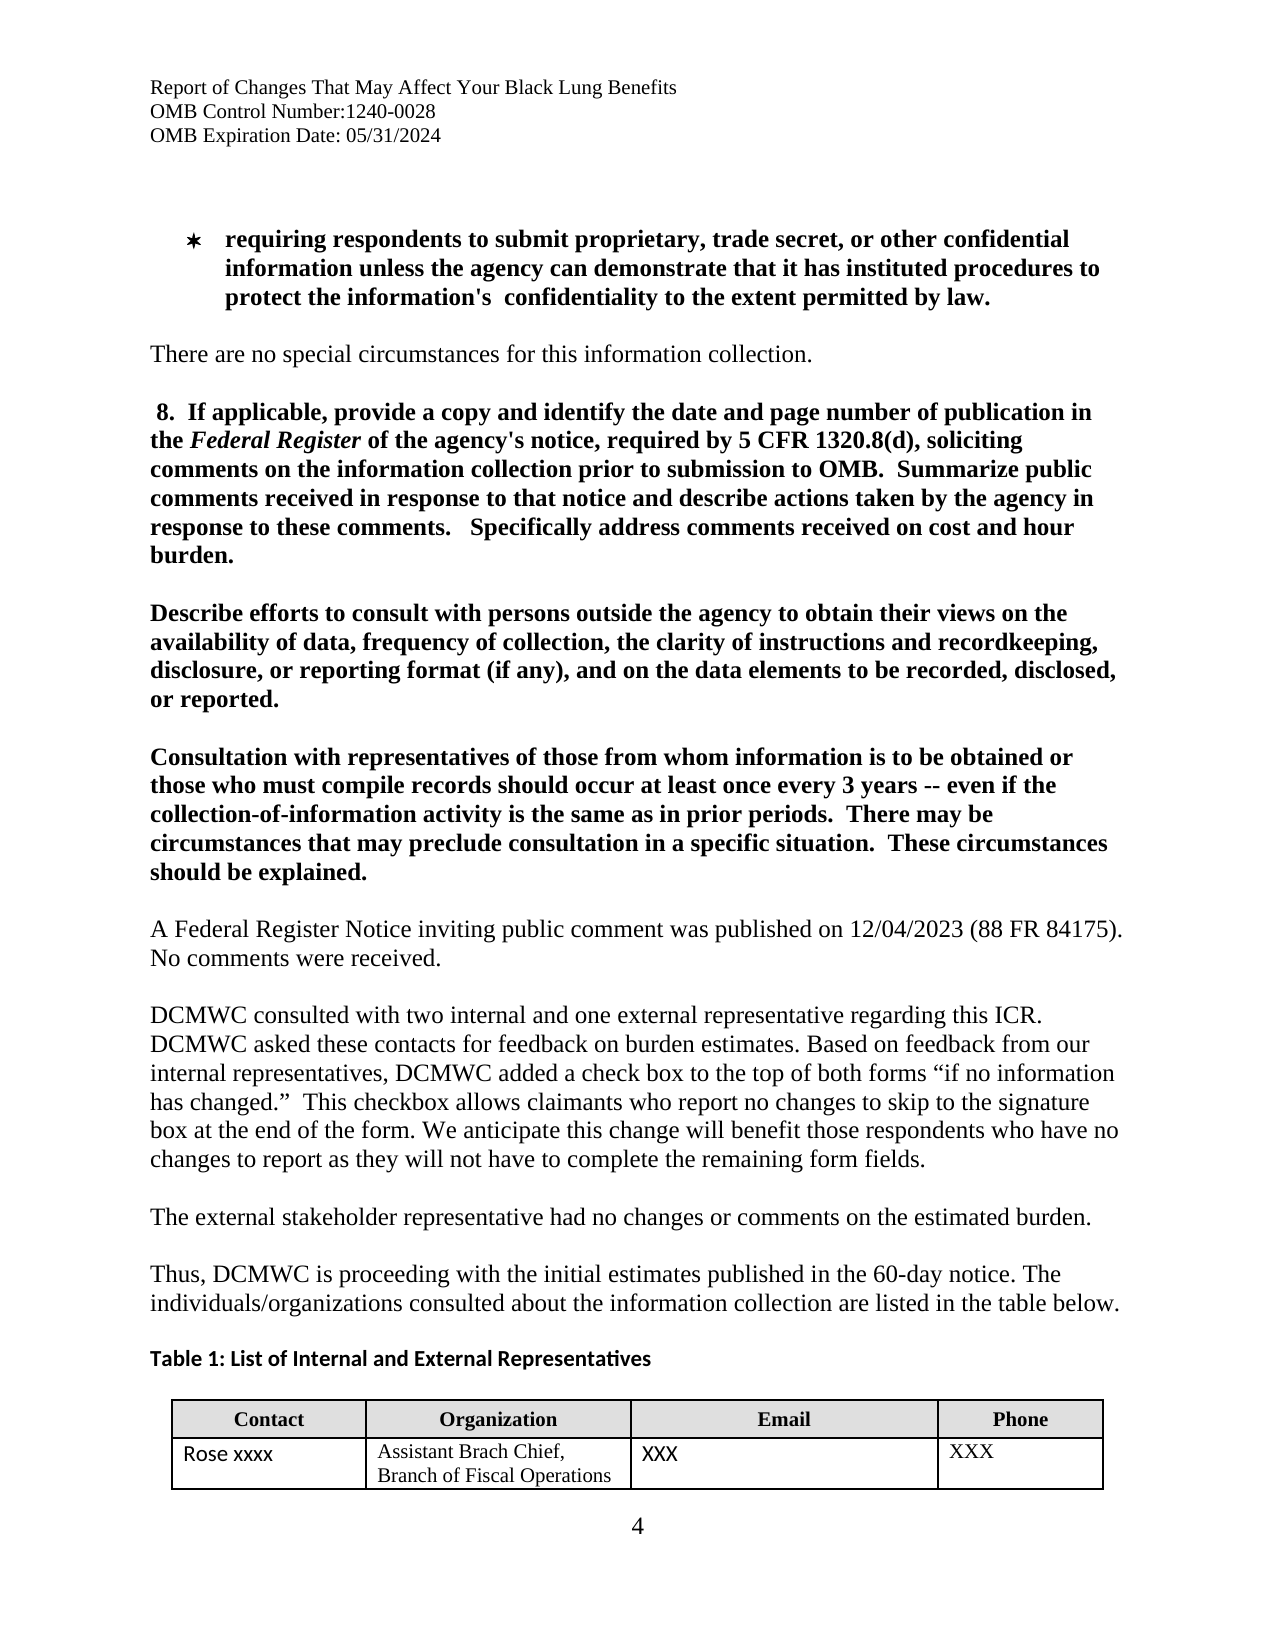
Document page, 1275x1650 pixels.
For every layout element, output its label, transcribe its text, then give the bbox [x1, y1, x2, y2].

text Consultation with representatives of those from whom information is to be obtained or those who must compile records should occur at least once every 3 years -- even if the collection-of-information activity is the same as in prior periods. There may be circumstances that may preclude consultation in a specific situation. These circumstances should be explained. [150, 742, 1125, 885]
table_cell Rose xxxx [173, 1439, 365, 1487]
text Thus, DCMWC is proceeding with the initial estimates published in the 60-day notice. The individuals/organizations consulted about the information collection are listed in the table below. [150, 1259, 1125, 1317]
table_cell XXX [939, 1439, 1102, 1487]
text Table 1: List of Internal and External Representatives [150, 1344, 1125, 1373]
text Describe efforts to consult with persons outside the agency to obtain their views on the availability of data, frequency of collection, the clarity of instructions and recordkeeping, disclosure, or reporting format (if any), and on the data elements to be recorded, disclosed, or reported. [150, 598, 1125, 713]
text A Federal Register Notice inviting public comment was published on 12/04/2023 (88 FR 84175). No comments were received. [150, 914, 1125, 972]
table_header Contact [173, 1401, 365, 1437]
list requiring respondents to submit proprietary, trade secret, or other confidential information unless the agency can demonstrate that it has instituted procedures to protect the information's confidentiality to the extent permitted by law. [187, 224, 1125, 310]
text The external stakeholder representative had no changes or comments on the estimated burden. [150, 1202, 1125, 1230]
text 8. If applicable, provide a copy and identify the date and page number of publication in the Federal Register of the agency's notice, required by 5 CFR 1320.8(d), soliciting comments on the information collection prior to submission to OMB. Summarize public comments received in response to that notice and describe actions taken by the agency in response to these comments. Specifically address comments received on cost and hour burden. [150, 397, 1125, 569]
table_header Email [632, 1401, 937, 1437]
text DCMWC consulted with two internal and one external representative regarding this ICR. DCMWC asked these contacts for feedback on burden estimates. Based on feedback from our internal representatives, DCMWC added a check box to the top of both forms “if no information has changed.” This checkbox allows claimants who report no changes to skip to the signature box at the end of the form. We anticipate this change will benefit those respondents who have no changes to report as they will not have to complete the remaining form fields. [150, 1000, 1125, 1173]
table_cell XXX [632, 1439, 937, 1487]
table_header Organization [367, 1401, 630, 1437]
text There are no special circumstances for this information collection. [150, 339, 1125, 368]
table_header Phone [939, 1401, 1102, 1437]
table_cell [367, 1439, 630, 1487]
